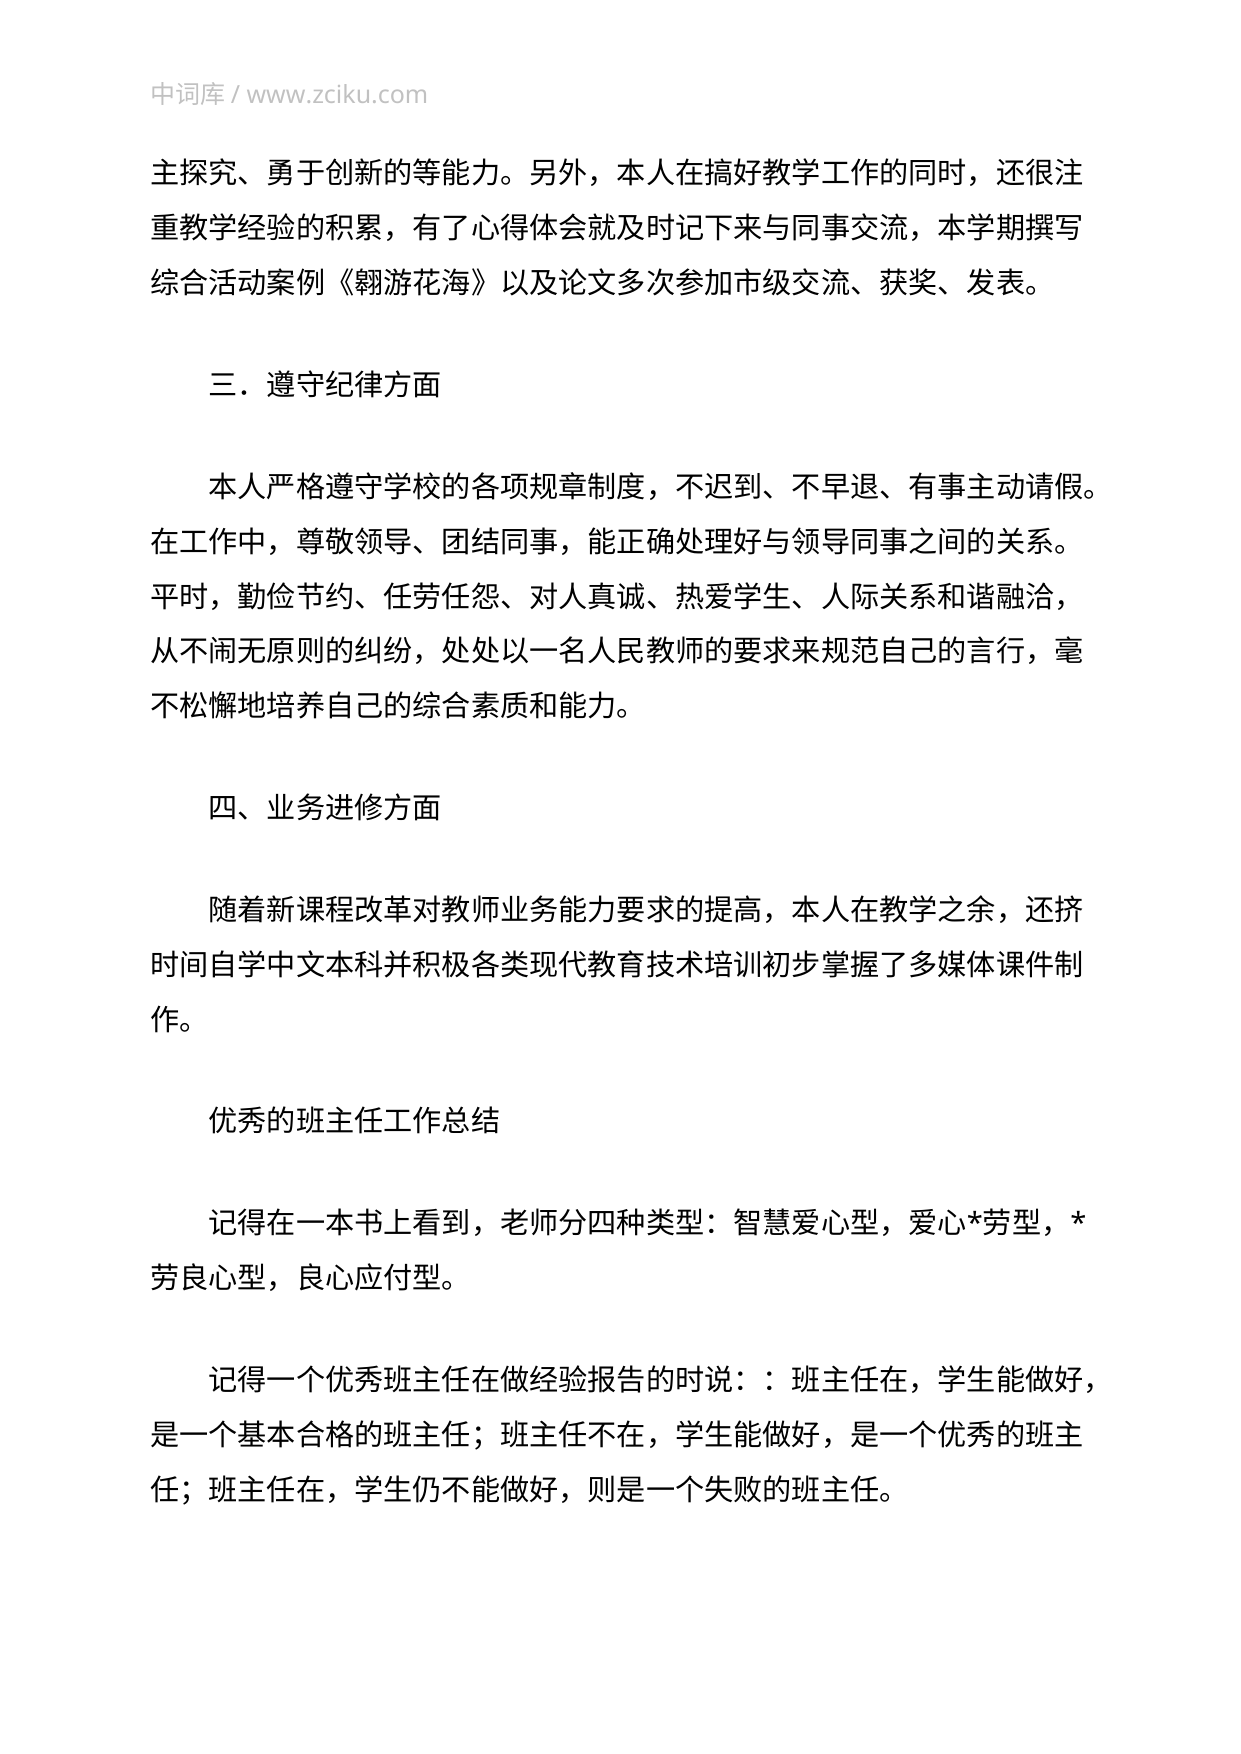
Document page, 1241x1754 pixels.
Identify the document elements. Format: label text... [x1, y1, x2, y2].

text 四、业务进修方面 [150, 785, 1090, 827]
text 记得在一本书上看到，老师分四种类型：智慧爱心型，爱心*劳型，*劳良心型，良心应付型。 [150, 1200, 1090, 1297]
text 优秀的班主任工作总结 [150, 1098, 1090, 1140]
text 随着新课程改革对教师业务能力要求的提高，本人在教学之余，还挤时间自学中文本科并积极各类现代教育技术培训初步掌握了多媒体课件制作。 [150, 886, 1090, 1038]
text 记得一个优秀班主任在做经验报告的时说：：班主任在，学生能做好，是一个基本合格的班主任；班主任不在，学生能做好，是一个优秀的班主任；班主任在，学生仍不能做好，则是一个失败的班主任。 [150, 1357, 1090, 1509]
text 本人严格遵守学校的各项规章制度，不迟到、不早退、有事主动请假。在工作中，尊敬领导、团结同事，能正确处理好与领导同事之间的关系。平时，勤俭节约、任劳任怨、对人真诚、热爱学生、人际关系和谐融洽，从不闹无原则的纠纷，处处以一名人民教师的要求来规范自己的言行，毫不松懈地培养自己的综合素质和能力。 [150, 463, 1090, 725]
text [150, 150, 1090, 302]
text 三．遵守纪律方面 [150, 362, 1090, 404]
